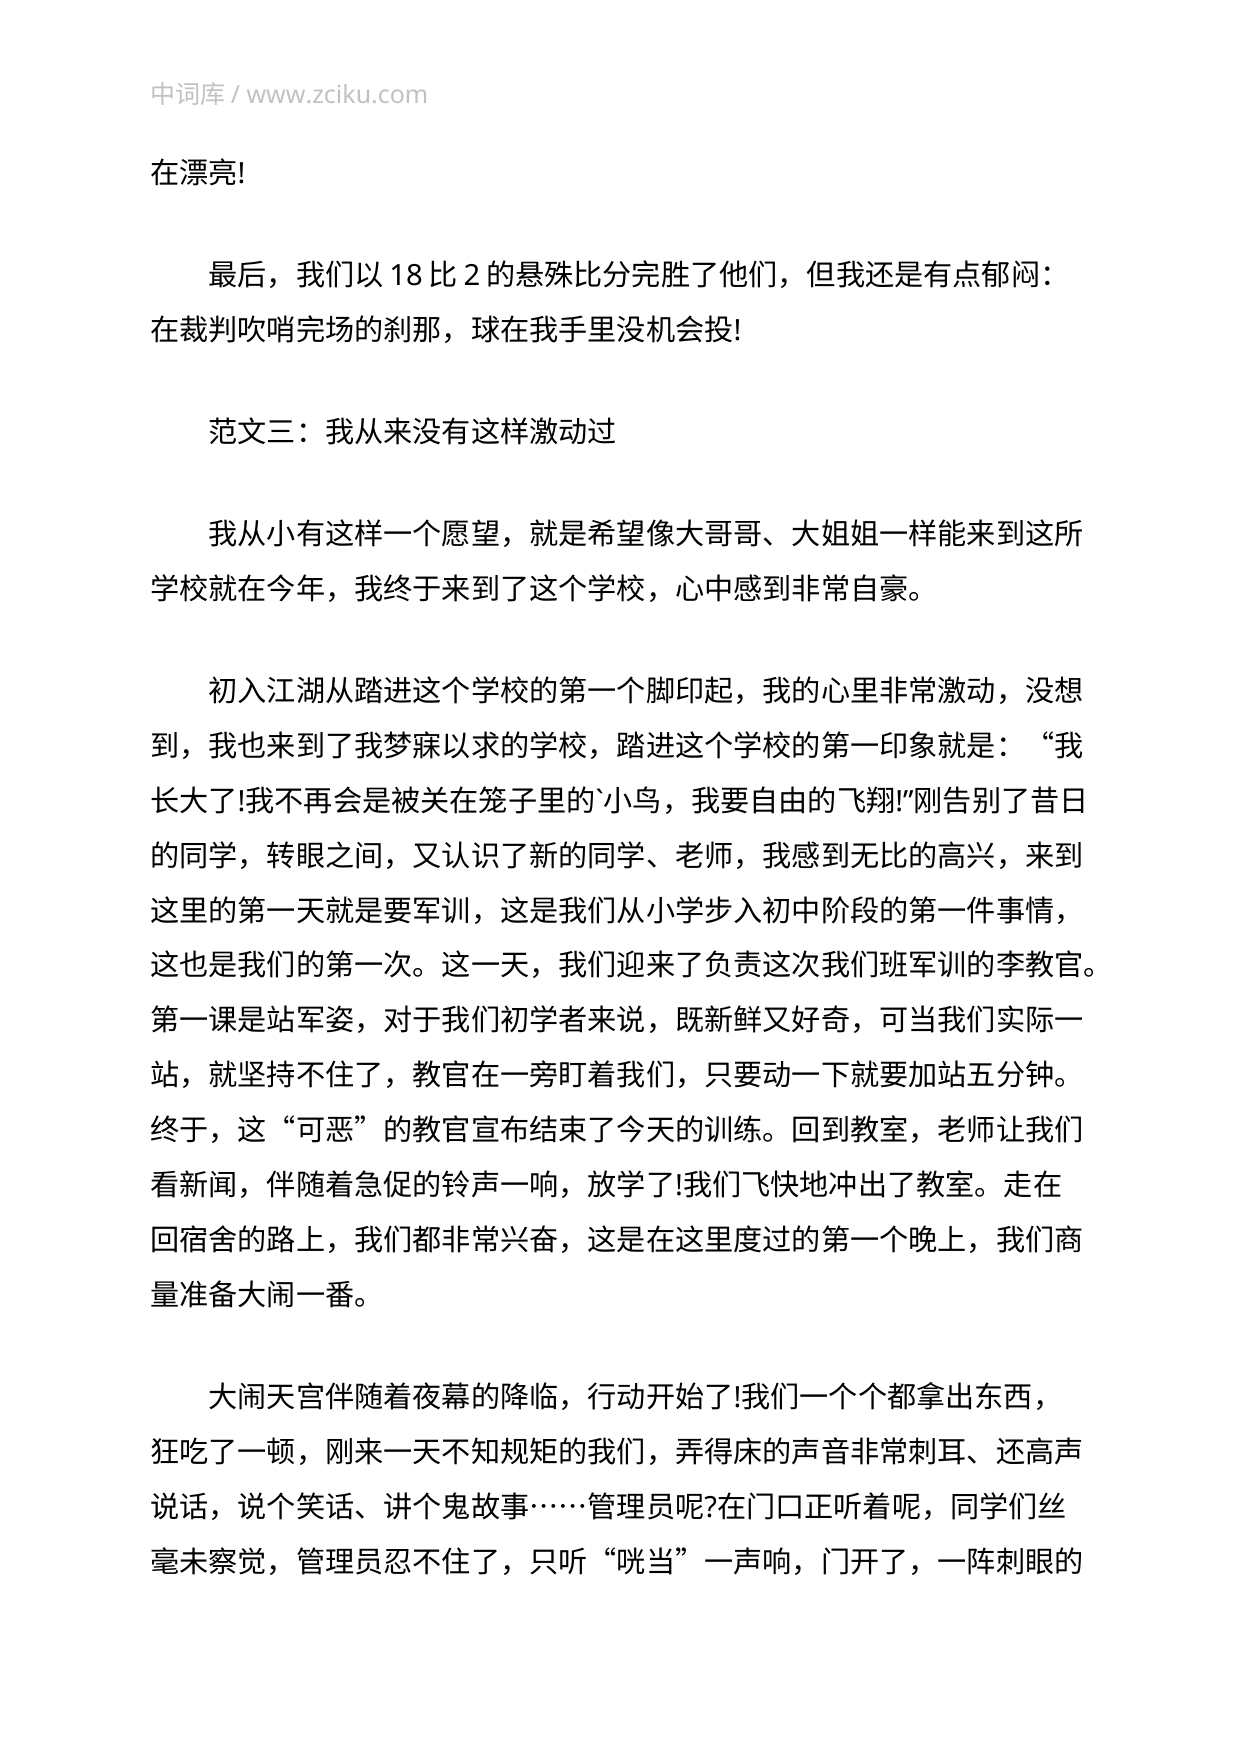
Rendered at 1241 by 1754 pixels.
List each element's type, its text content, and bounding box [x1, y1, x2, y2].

text 我从小有这样一个愿望，就是希望像大哥哥、大姐姐一样能来到这所学校就在今年，我终于来到了这个学校，心中感到非常自豪。 [150, 511, 1090, 608]
text 最后，我们以18比2的悬殊比分完胜了他们，但我还是有点郁闷：在裁判吹哨完场的刹那，球在我手里没机会投! [150, 252, 1090, 349]
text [150, 150, 1090, 192]
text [150, 1373, 1090, 1580]
text 范文三：我从来没有这样激动过 [150, 409, 1090, 451]
text 初入江湖从踏进这个学校的第一个脚印起，我的心里非常激动，没想到，我也来到了我梦寐以求的学校，踏进这个学校的第一印象就是：“我长大了!我不再会是被关在笼子里的`小鸟，我要自由的飞翔!”刚告别了昔日的同学，转眼之间，又认识了新的同学、老师，我感到无比的高兴，来到这里的第一天就是要军训，这是我们从小学步入初中阶段的第一件事情，这也是我们的第一次。这一天，我们迎来了负责这次我们班军训的李教官。第一课是站军姿，对于我们初学者来说，既新鲜又好奇，可当我们实际一站，就坚持不住了，教官在一旁盯着我们，只要动一下就要加站五分钟。终于，这“可恶”的教官宣布结束了今天的训练。回到教室，老师让我们看新闻，伴随着急促的铃声一响，放学了!我们飞快地冲出了教室。走在回宿舍的路上，我们都非常兴奋，这是在这里度过的第一个晚上，我们商量准备大闹一番。 [150, 667, 1090, 1314]
